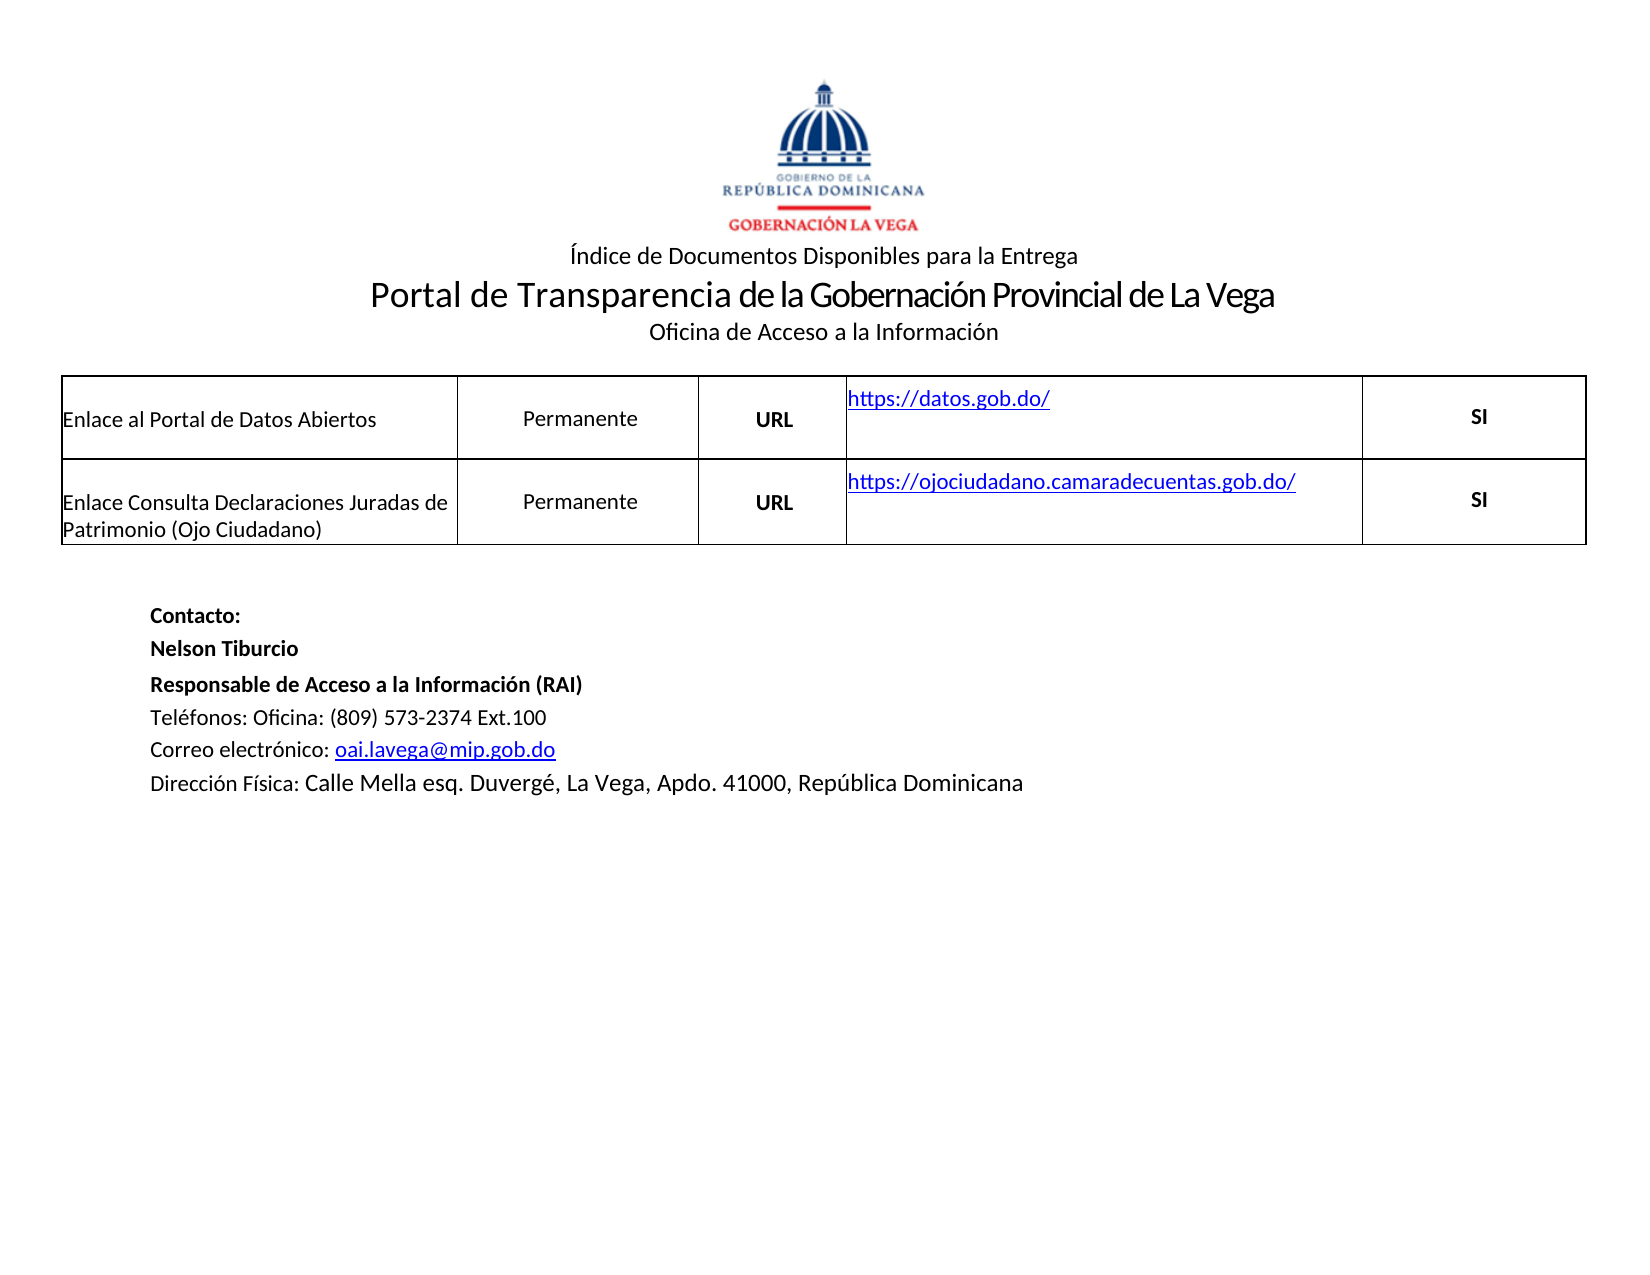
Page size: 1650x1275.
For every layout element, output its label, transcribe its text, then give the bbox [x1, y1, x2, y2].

table_cell SI [1363, 377, 1585, 458]
text Dirección Física: Calle Mella esq. Duvergé, La Vega, Apdo. 41000, República Dominicana [150, 768, 1570, 798]
text Responsable de Acceso a la Información (RAI) [150, 670, 751, 698]
text Correo electrónico: oai.lavega@mip.gob.do [150, 735, 815, 763]
table_cell Permanente [458, 377, 698, 458]
table_cell Enlace al Portal de Datos Abiertos [63, 377, 457, 458]
text Contacto: [150, 601, 1598, 629]
table_cell SI [1363, 460, 1585, 544]
table_cell Permanente [458, 460, 698, 544]
table_cell https://ojociudadano.camaradecuentas.gob.do/ [847, 460, 1362, 544]
table_cell URL [699, 377, 846, 458]
table_cell https://datos.gob.do/ [847, 377, 1362, 458]
table_cell Enlace Consulta Declaraciones Juradas de Patrimonio (Ojo Ciudadano) [63, 460, 457, 544]
table_cell URL [699, 460, 846, 544]
text Nelson Tiburcio [150, 634, 751, 662]
text Teléfonos: Oficina: (809) 573-2374 Ext.100 [150, 703, 815, 731]
picture [715, 75, 933, 241]
